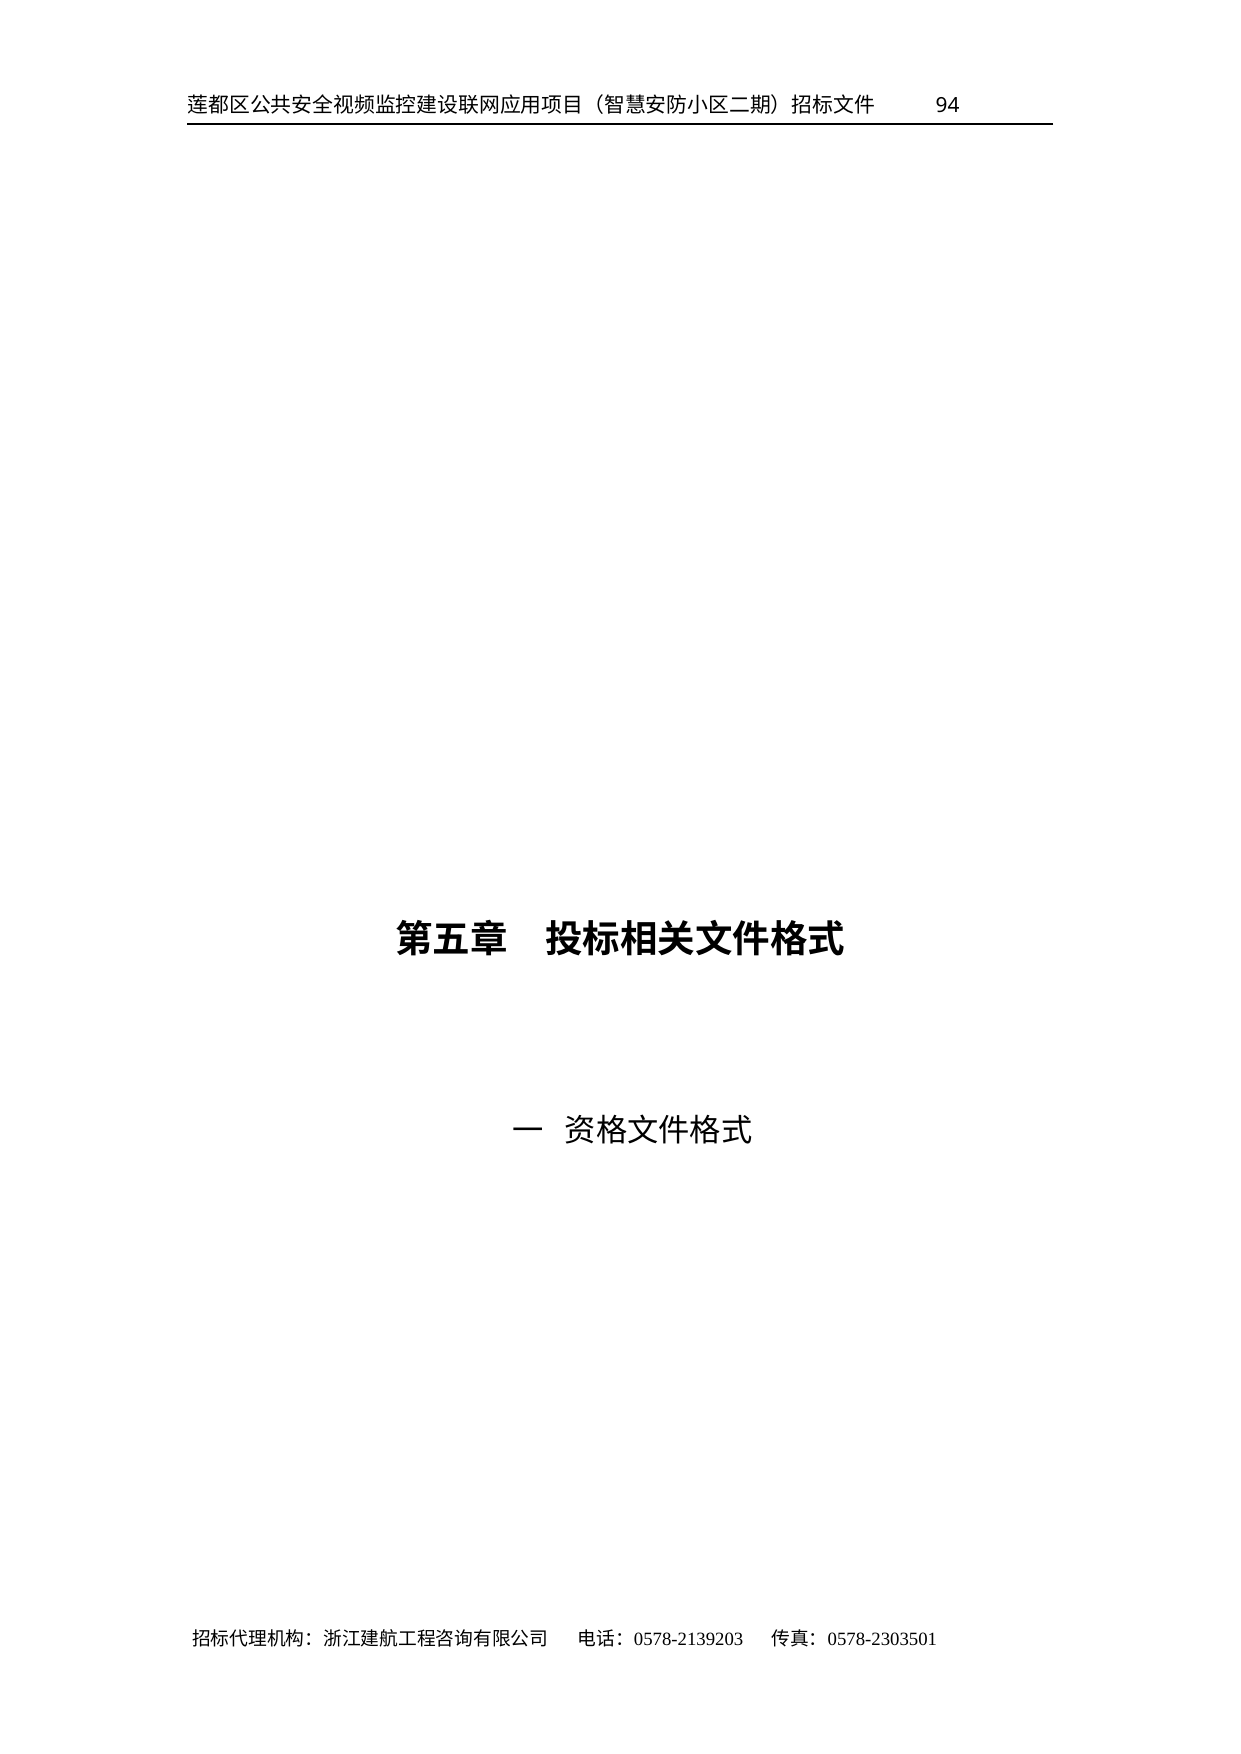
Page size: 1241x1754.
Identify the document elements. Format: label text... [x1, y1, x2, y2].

subtitle 第五章 投标相关文件格式 [187, 906, 1053, 964]
subtitle 一 资格文件格式 [187, 1105, 1053, 1150]
